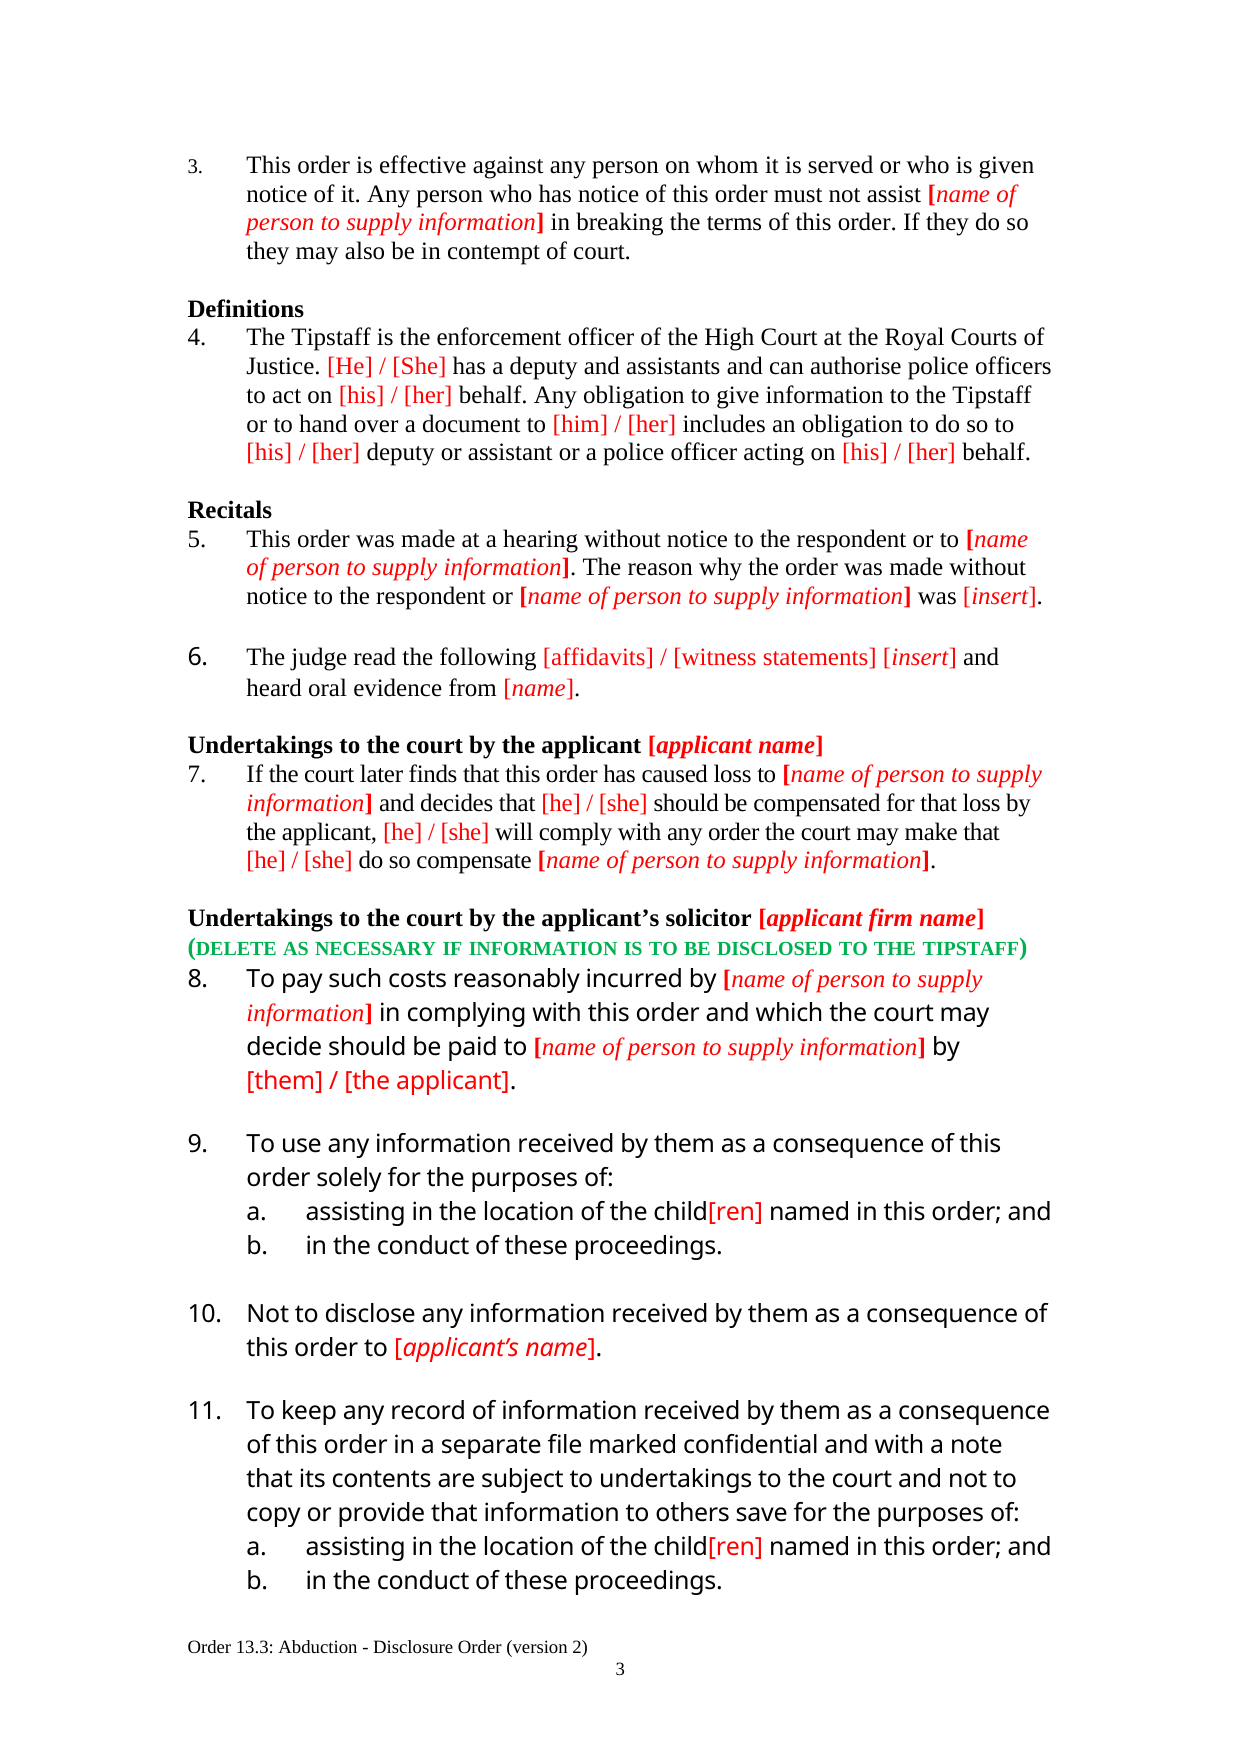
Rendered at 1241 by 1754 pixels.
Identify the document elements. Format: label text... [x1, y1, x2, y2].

list If the court later finds that this order has caused loss to [name of person to supply information] and decides that [he] / [she] should be compensated for that loss by the applicant, [he] / [she] will comply with any order the court may make that [he] / [she] do so compensate [name of person to supply information]. [187, 759, 1053, 874]
list assisting in the location of the child[ren] named in this order; and [246, 1529, 1053, 1563]
text Undertakings to the court by the applicant’s solicitor [applicant firm name] (delete as necessary if information is to be disclosed to the tipstaff) [187, 903, 1053, 960]
text Undertakings to the court by the applicant [applicant name] [187, 730, 1053, 759]
list in the conduct of these proceedings. [246, 1227, 1053, 1262]
list The Tipstaff is the enforcement officer of the High Court at the Royal Courts of Justice. [He] / [She] has a deputy and assistants and can authorise police officers to act on [his] / [her] behalf. Any obligation to give information to the Tipstaff or to hand over a document to [him] / [her] includes an obligation to do so to [his] / [her] deputy or assistant or a police officer acting on [his] / [her] behalf. [187, 322, 1053, 466]
text Recitals [187, 495, 1053, 524]
list assisting in the location of the child[ren] named in this order; and [246, 1193, 1053, 1227]
list in the conduct of these proceedings. [246, 1563, 1053, 1597]
list The judge read the following [affidavits] / [witness statements] [insert] and heard oral evidence from [name]. [187, 639, 1053, 702]
list To pay such costs reasonably incurred by [name of person to supply information] in complying with this order and which the court may decide should be paid to [name of person to supply information] by [them] / [the applicant]. [187, 960, 1053, 1097]
list To use any information received by them as a consequence of this order solely for the purposes of: [187, 1125, 1053, 1193]
list This order was made at a hearing without notice to the respondent or to [name of person to supply information]. The reason why the order was made without notice to the respondent or [name of person to supply information] was [insert]. [187, 524, 1053, 610]
list Not to disclose any information received by them as a consequence of this order to [applicant’s name]. [187, 1296, 1053, 1364]
list To keep any record of information received by them as a consequence of this order in a separate file marked confidential and with a note that its contents are subject to undertakings to the court and not to copy or provide that information to others save for the purposes of: [187, 1392, 1053, 1529]
text Definitions [187, 294, 1053, 322]
list This order is effective against any person on whom it is served or who is given notice of it. Any person who has notice of this order must not assist [name of person to supply information] in breaking the terms of this order. If they do so they may also be in contempt of court. [187, 150, 1053, 265]
